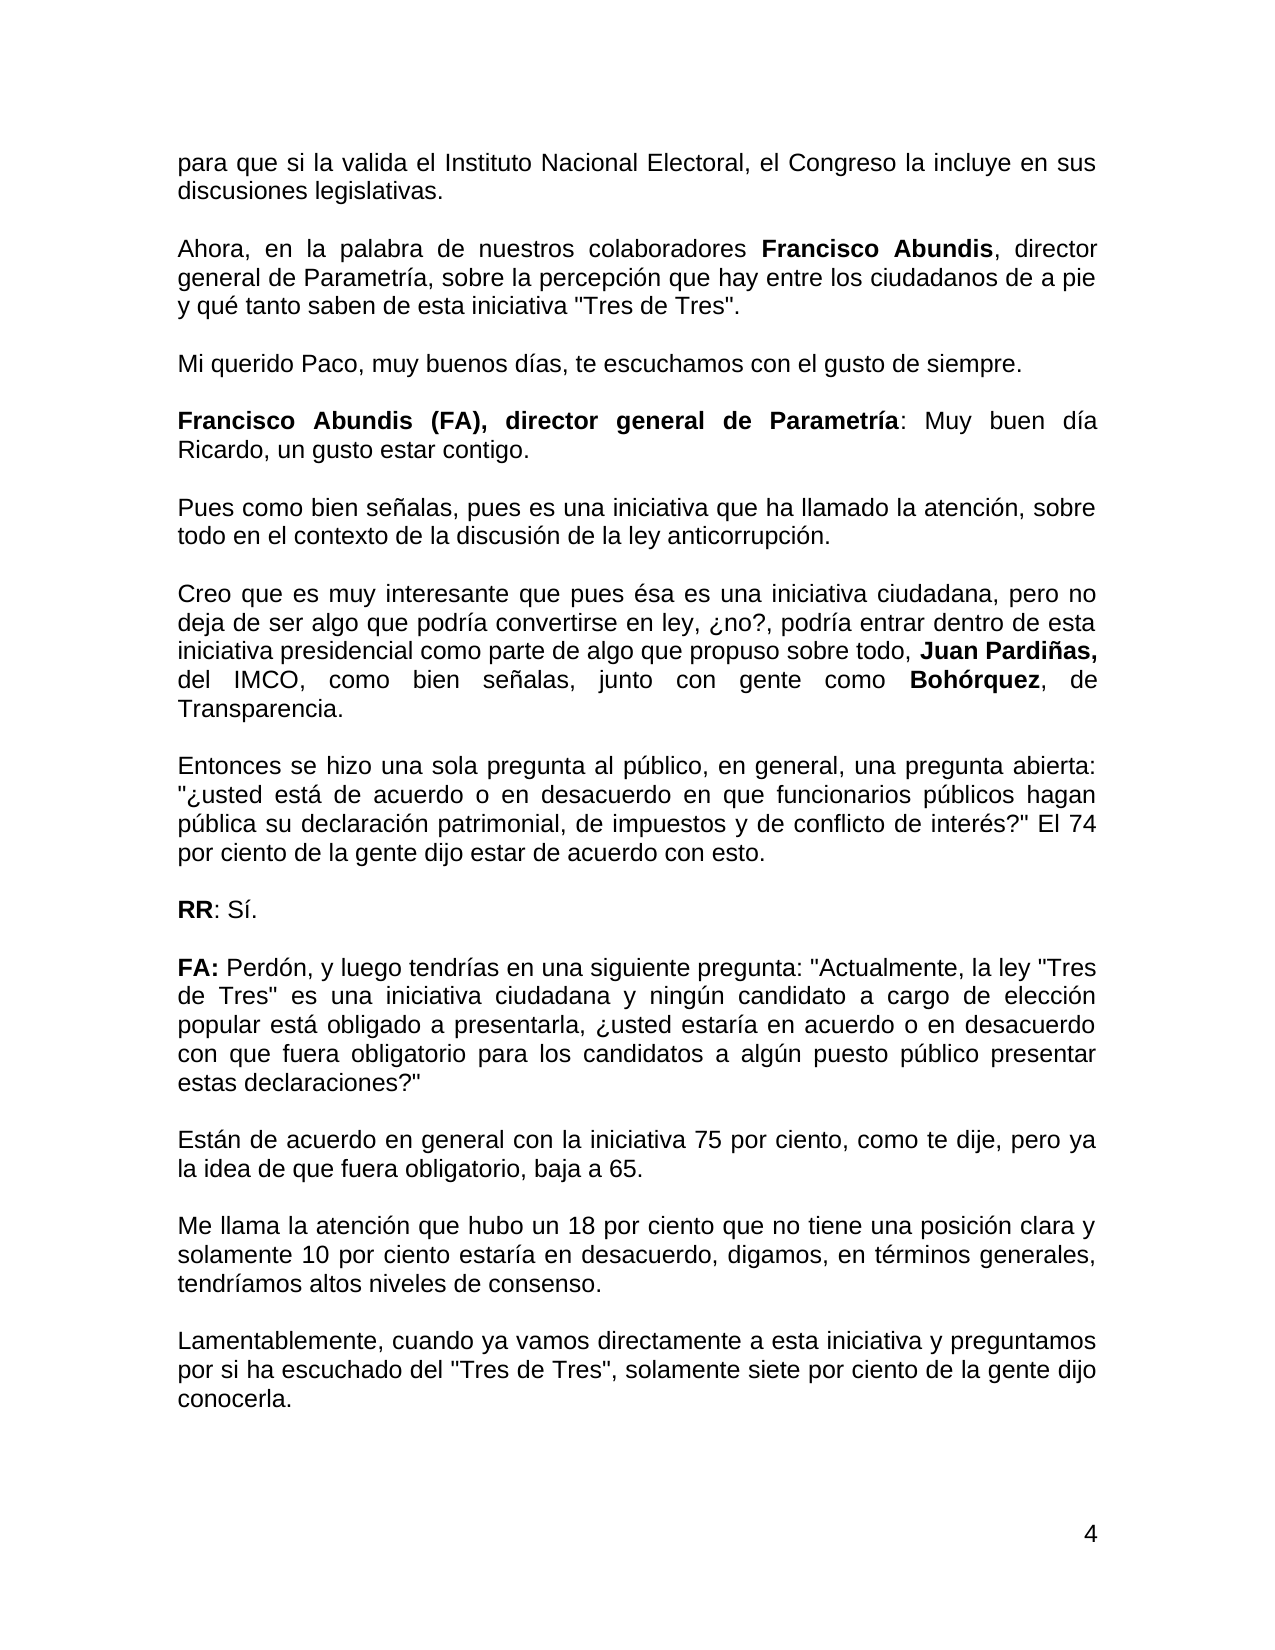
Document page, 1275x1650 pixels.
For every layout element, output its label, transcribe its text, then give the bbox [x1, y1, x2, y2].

text Entonces se hizo una sola pregunta al público, en general, una pregunta abierta: "¿usted está de acuerdo o en desacuerdo en que funcionarios públicos hagan pública su declaración patrimonial, de impuestos y de conflicto de interés?" El 74 por ciento de la gente dijo estar de acuerdo con esto. [177, 751, 1098, 866]
text Me llama la atención que hubo un 18 por ciento que no tiene una posición clara y solamente 10 por ciento estaría en desacuerdo, digamos, en términos generales, tendríamos altos niveles de consenso. [177, 1211, 1098, 1298]
text Mi querido Paco, muy buenos días, te escuchamos con el gusto de siempre. [177, 349, 1098, 378]
text FA: Perdón, y luego tendrías en una siguiente pregunta: "Actualmente, la ley "Tres de Tres" es una iniciativa ciudadana y ningún candidato a cargo de elección popular está obligado a presentarla, ¿usted estaría en acuerdo o en desacuerdo con que fuera obligatorio para los candidatos a algún puesto público presentar estas declaraciones?" [177, 953, 1098, 1096]
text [177, 148, 1098, 205]
text Creo que es muy interesante que pues ésa es una iniciativa ciudadana, pero no deja de ser algo que podría convertirse en ley, ¿no?, podría entrar dentro de esta iniciativa presidencial como parte de algo que propuso sobre todo, Juan Pardiñas, del IMCO, como bien señalas, junto con gente como Bohórquez, de Transparencia. [177, 579, 1098, 723]
text Francisco Abundis (FA), director general de Parametría: Muy buen día Ricardo, un gusto estar contigo. [177, 406, 1098, 464]
text RR: Sí. [177, 895, 1098, 924]
text Están de acuerdo en general con la iniciativa 75 por ciento, como te dije, pero ya la idea de que fuera obligatorio, baja a 65. [177, 1125, 1098, 1183]
text Pues como bien señalas, pues es una iniciativa que ha llamado la atención, sobre todo en el contexto de la discusión de la ley anticorrupción. [177, 493, 1098, 550]
text Lamentablemente, cuando ya vamos directamente a esta iniciativa y preguntamos por si ha escuchado del "Tres de Tres", solamente siete por ciento de la gente dijo conocerla. [177, 1326, 1098, 1413]
text Ahora, en la palabra de nuestros colaboradores Francisco Abundis, director general de Parametría, sobre la percepción que hay entre los ciudadanos de a pie y qué tanto saben de esta iniciativa "Tres de Tres". [177, 234, 1098, 320]
